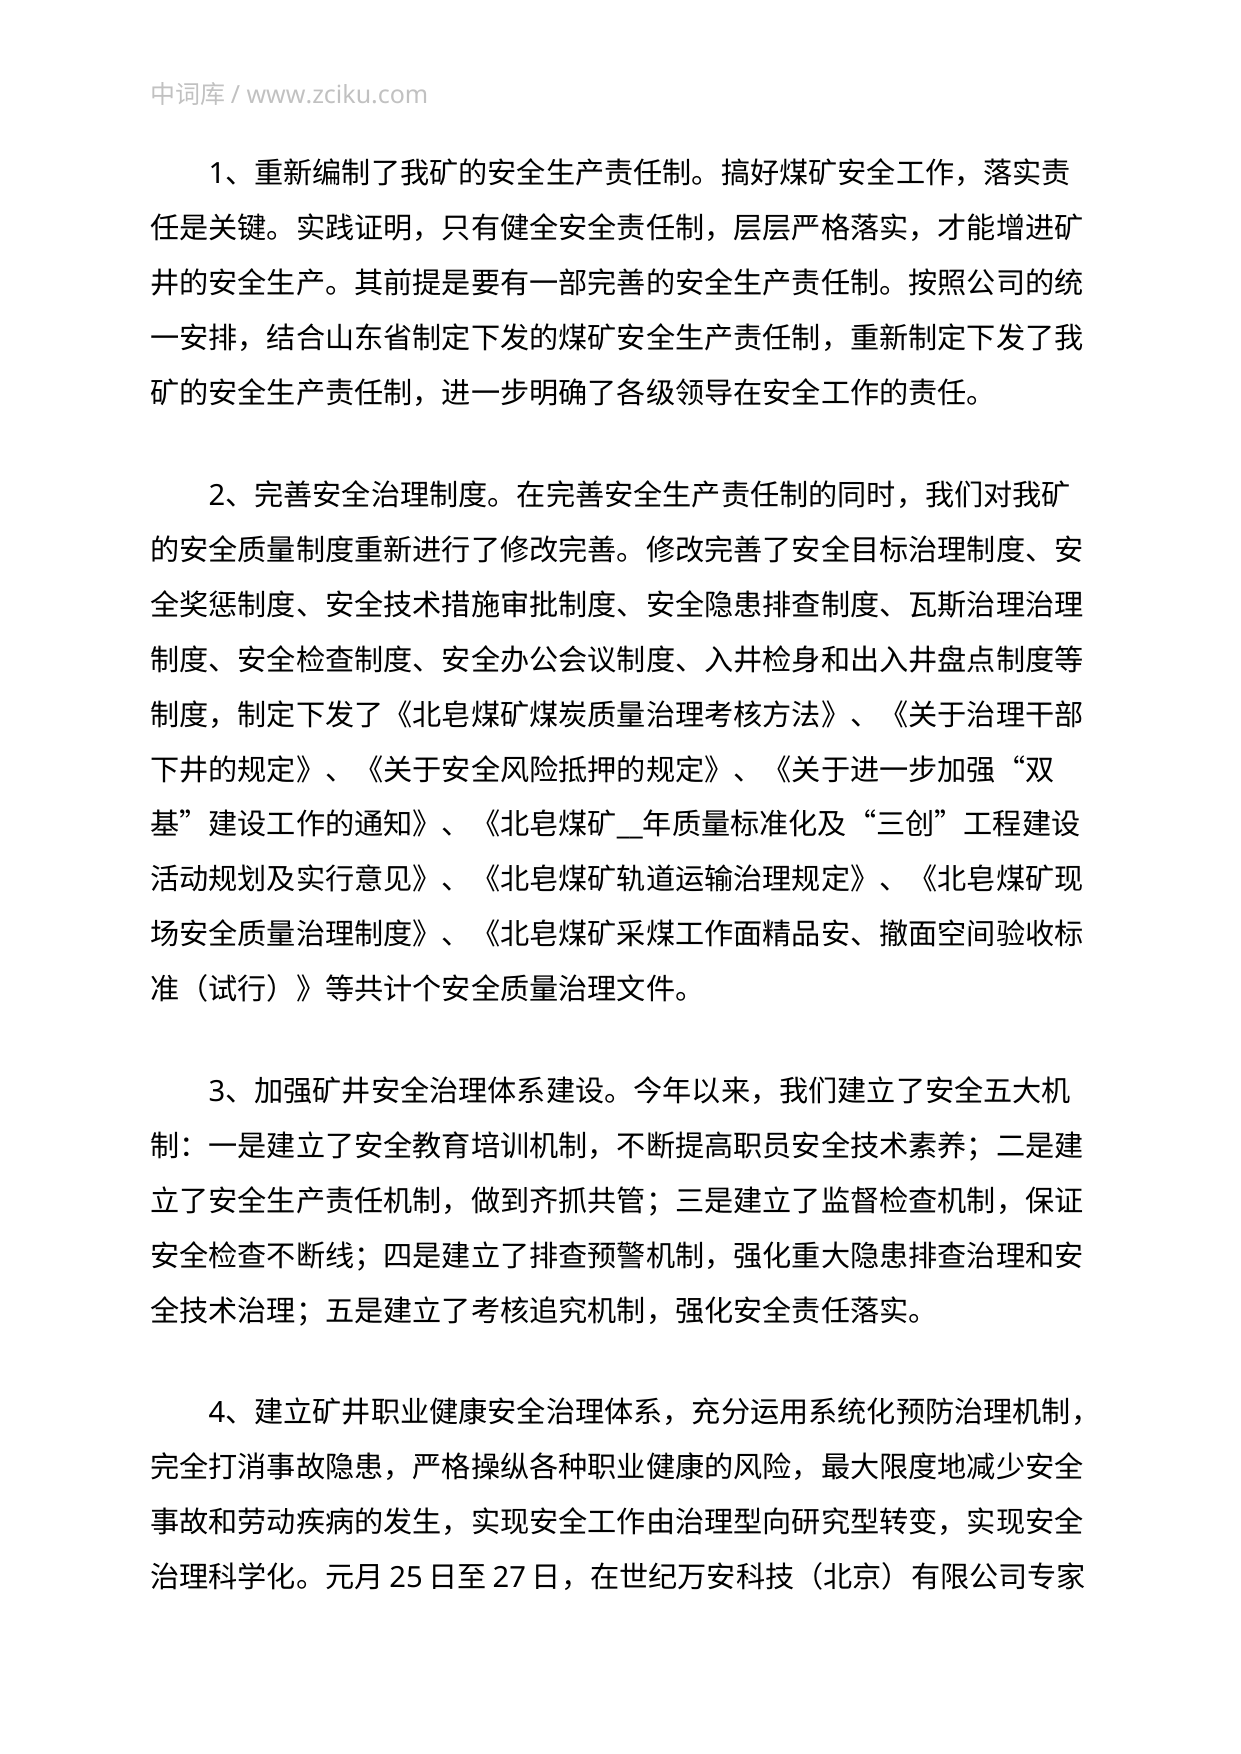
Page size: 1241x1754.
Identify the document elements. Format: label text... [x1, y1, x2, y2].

text 2、完善安全治理制度。在完善安全生产责任制的同时，我们对我矿的安全质量制度重新进行了修改完善。修改完善了安全目标治理制度、安全奖惩制度、安全技术措施审批制度、安全隐患排查制度、瓦斯治理治理制度、安全检查制度、安全办公会议制度、入井检身和出入井盘点制度等制度，制定下发了《北皂煤矿煤炭质量治理考核方法》、《关于治理干部下井的规定》、《关于安全风险抵押的规定》、《关于进一步加强“双基”建设工作的通知》、《北皂煤矿__年质量标准化及“三创”工程建设活动规划及实行意见》、《北皂煤矿轨道运输治理规定》、《北皂煤矿现场安全质量治理制度》、《北皂煤矿采煤工作面精品安、撤面空间验收标准（试行）》等共计个安全质量治理文件。 [150, 471, 1090, 1008]
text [150, 1389, 1090, 1596]
text 3、加强矿井安全治理体系建设。今年以来，我们建立了安全五大机制：一是建立了安全教育培训机制，不断提高职员安全技术素养；二是建立了安全生产责任机制，做到齐抓共管；三是建立了监督检查机制，保证安全检查不断线；四是建立了排查预警机制，强化重大隐患排查治理和安全技术治理；五是建立了考核追究机制，强化安全责任落实。 [150, 1067, 1090, 1329]
text 1、重新编制了我矿的安全生产责任制。搞好煤矿安全工作，落实责任是关键。实践证明，只有健全安全责任制，层层严格落实，才能增进矿井的安全生产。其前提是要有一部完善的安全生产责任制。按照公司的统一安排，结合山东省制定下发的煤矿安全生产责任制，重新制定下发了我矿的安全生产责任制，进一步明确了各级领导在安全工作的责任。 [150, 150, 1090, 412]
